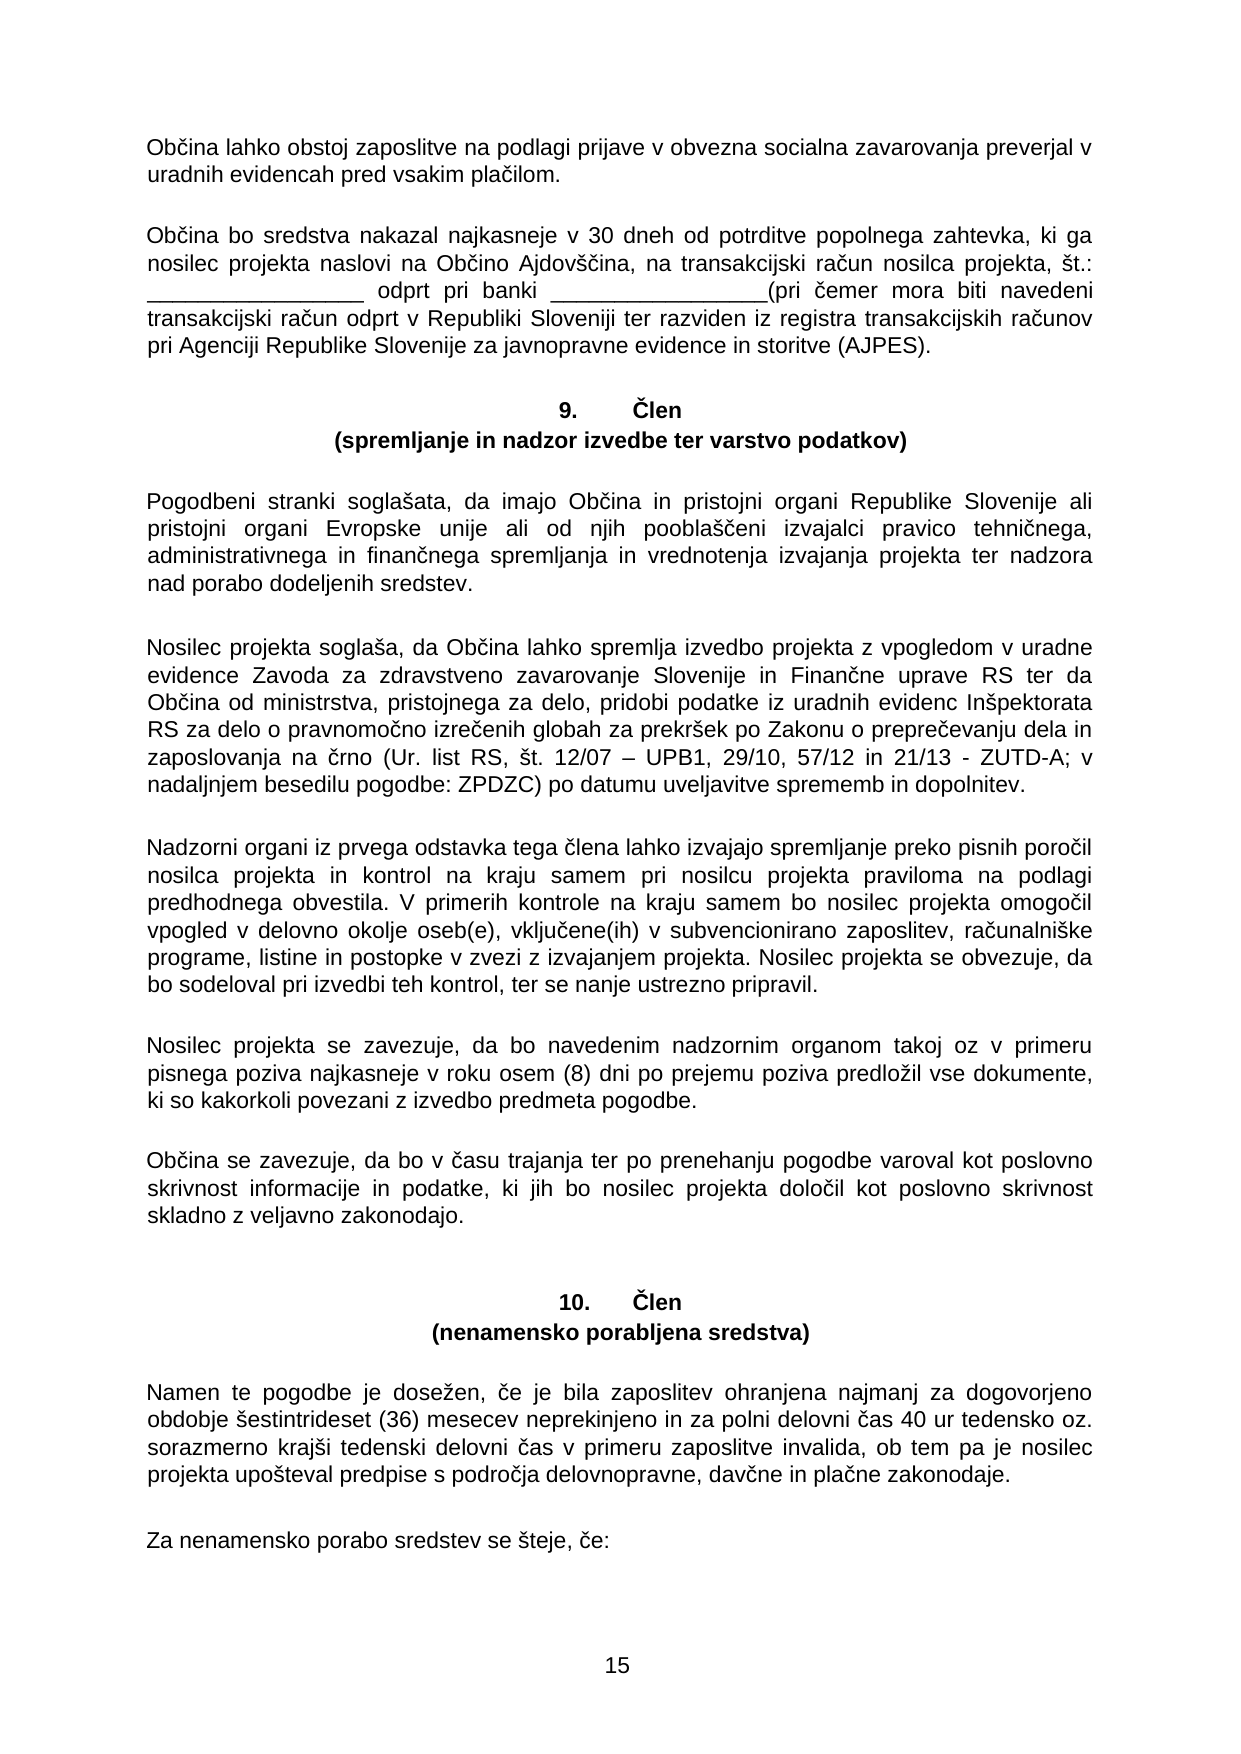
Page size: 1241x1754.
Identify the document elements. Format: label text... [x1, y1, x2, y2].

subtitle Člen [140, 397, 1100, 424]
subtitle (nenamensko porabljena sredstva) [141, 1319, 1100, 1345]
text Nosilec projekta soglaša, da Občina lahko spremlja izvedbo projekta z vpogledom v uradne evidence Zavoda za zdravstveno zavarovanje Slovenije in Finančne uprave RS ter da Občina od ministrstva, pristojnega za delo, pridobi podatke iz uradnih evidenc Inšpektorata RS za delo o pravnomočno izrečenih globah za prekršek po Zakonu o preprečevanju dela in zaposlovanja na črno (Ur. list RS, št. 12/07 – UPB1, 29/10, 57/12 in 21/13 - ZUTD-A; v nadaljnjem besedilu pogodbe: ZPDZC) po datumu uveljavitve sprememb in dopolnitev. [146, 634, 1093, 798]
text Občina lahko obstoj zaposlitve na podlagi prijave v obvezna socialna zavarovanja preverjal v uradnih evidencah pred vsakim plačilom. [146, 134, 1093, 188]
subtitle Člen [140, 1289, 1100, 1315]
text Za nenamensko porabo sredstev se šteje, če: [146, 1527, 1093, 1553]
text Občina se zavezuje, da bo v času trajanja ter po prenehanju pogodbe varoval kot poslovno skrivnost informacije in podatke, ki jih bo nosilec projekta določil kot poslovno skrivnost skladno z veljavno zakonodajo. [146, 1147, 1093, 1228]
text Občina bo sredstva nakazal najkasneje v 30 dneh od potrditve popolnega zahtevka, ki ga nosilec projekta naslovi na Občino Ajdovščina, na transakcijski račun nosilca projekta, št.: _________________ odprt pri banki _________________(pri čemer mora biti navedeni transakcijski račun odprt v Republiki Sloveniji ter razviden iz registra transakcijskih računov pri Agenciji Republike Slovenije za javnopravne evidence in storitve (AJPES). [146, 222, 1093, 358]
text Nosilec projekta se zavezuje, da bo navedenim nadzornim organom takoj oz v primeru pisnega poziva najkasneje v roku osem (8) dni po prejemu poziva predložil vse dokumente, ki so kakorkoli povezani z izvedbo predmeta pogodbe. [146, 1032, 1093, 1113]
text Pogodbeni stranki soglašata, da imajo Občina in pristojni organi Republike Slovenije ali pristojni organi Evropske unije ali od njih pooblaščeni izvajalci pravico tehničnega, administrativnega in finančnega spremljanja in vrednotenja izvajanja projekta ter nadzora nad porabo dodeljenih sredstev. [146, 488, 1093, 596]
text Nadzorni organi iz prvega odstavka tega člena lahko izvajajo spremljanje preko pisnih poročil nosilca projekta in kontrol na kraju samem pri nosilcu projekta praviloma na podlagi predhodnega obvestila. V primerih kontrole na kraju samem bo nosilec projekta omogočil vpogled v delovno okolje oseb(e), vključene(ih) v subvencionirano zaposlitev, računalniške programe, listine in postopke v zvezi z izvajanjem projekta. Nosilec projekta se obvezuje, da bo sodeloval pri izvedbi teh kontrol, ter se nanje ustrezno pripravil. [146, 834, 1093, 998]
subtitle (spremljanje in nadzor izvedbe ter varstvo podatkov) [141, 427, 1100, 454]
text Namen te pogodbe je dosežen, če je bila zaposlitev ohranjena najmanj za dogovorjeno obdobje šestintrideset (36) mesecev neprekinjeno in za polni delovni čas 40 ur tedensko oz. sorazmerno krajši tedenski delovni čas v primeru zaposlitve invalida, ob tem pa je nosilec projekta upošteval predpise s področja delovnopravne, davčne in plačne zakonodaje. [146, 1379, 1093, 1488]
